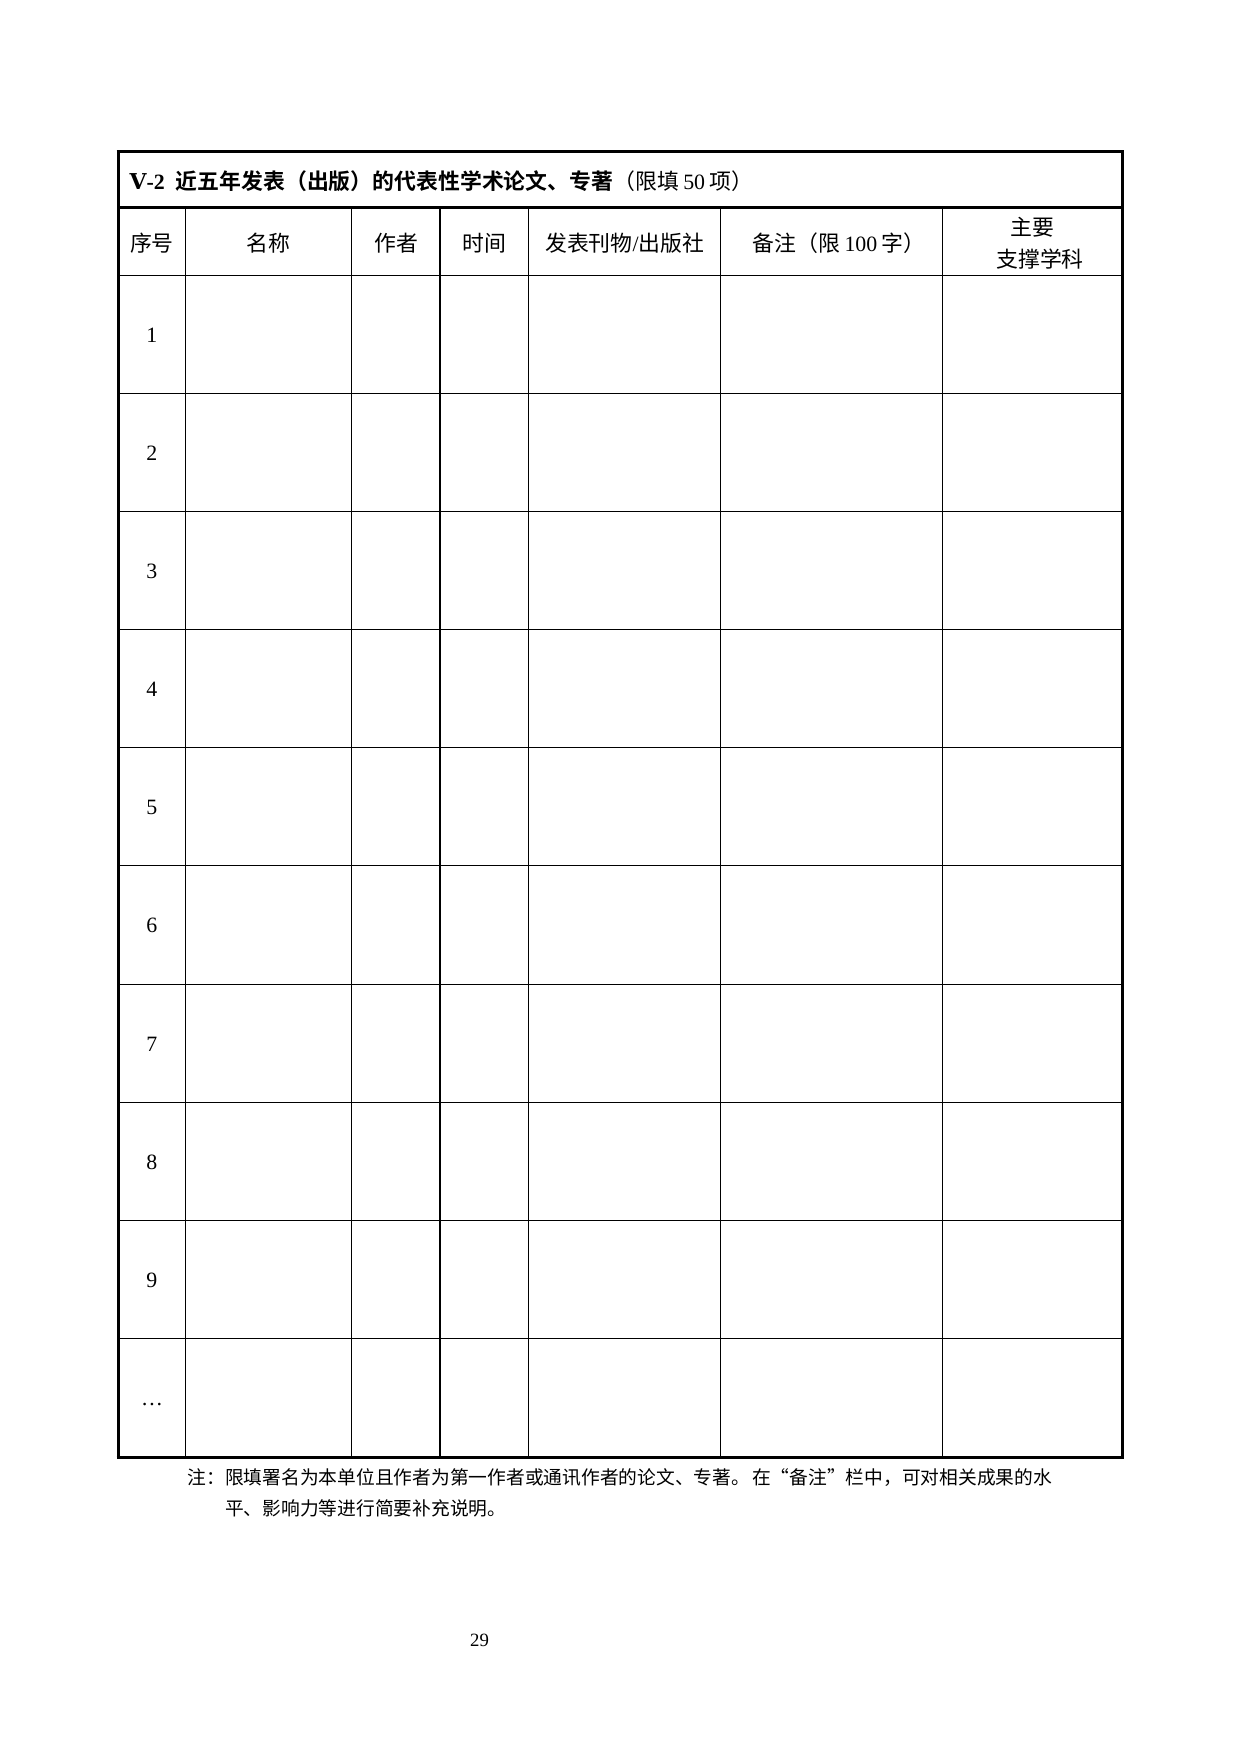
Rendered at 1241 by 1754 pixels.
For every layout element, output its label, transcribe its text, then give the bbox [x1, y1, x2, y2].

table_cell [186, 985, 351, 1102]
table_cell [529, 394, 720, 511]
table_cell [721, 985, 942, 1102]
table_cell [529, 748, 720, 865]
table_cell [943, 630, 1121, 747]
table_cell [441, 630, 528, 747]
table_cell [441, 276, 528, 393]
table_cell 3 [120, 512, 185, 629]
table_cell 1 [120, 276, 185, 393]
table_cell 发表刊物/出版社 [529, 209, 720, 275]
table_cell [352, 276, 439, 393]
table_cell [441, 866, 528, 983]
table_cell [186, 866, 351, 983]
table_cell [441, 748, 528, 865]
table_cell 6 [120, 866, 185, 983]
table_cell [529, 512, 720, 629]
table_cell [352, 866, 439, 983]
table_cell [186, 1221, 351, 1338]
table_cell 时间 [441, 209, 528, 275]
table_cell [529, 1103, 720, 1220]
table_cell [352, 512, 439, 629]
table_cell [529, 1339, 720, 1456]
table_cell [186, 512, 351, 629]
table_cell 8 [120, 1103, 185, 1220]
table_cell [943, 985, 1121, 1102]
table_cell [721, 1221, 942, 1338]
table_cell [186, 1103, 351, 1220]
table_cell [943, 276, 1121, 393]
table_cell [352, 748, 439, 865]
table_cell [943, 1221, 1121, 1338]
table_cell [721, 394, 942, 511]
table_header Ⅴ-2 近五年发表（出版）的代表性学术论文、专著（限填50项） [120, 153, 1121, 206]
table_cell [186, 394, 351, 511]
table_cell [441, 1103, 528, 1220]
table_cell 序号 [120, 209, 185, 275]
table_cell 作者 [352, 209, 439, 275]
table_cell [441, 1221, 528, 1338]
table_cell [943, 394, 1121, 511]
table_cell [441, 394, 528, 511]
table_cell 2 [120, 394, 185, 511]
text 注：限填署名为本单位且作者为第一作者或通讯作者的论文、专著。在“备注”栏中，可对相关成果的水平、影响力等进行简要补充说明。 [187, 1459, 1053, 1522]
table_cell 5 [120, 748, 185, 865]
table_cell [721, 276, 942, 393]
table_cell [441, 512, 528, 629]
table_cell [186, 276, 351, 393]
table_cell [721, 866, 942, 983]
table_cell [352, 985, 439, 1102]
table_cell 9 [120, 1221, 185, 1338]
table_cell [721, 512, 942, 629]
table_cell 4 [120, 630, 185, 747]
table_cell … [120, 1339, 185, 1456]
table_cell [352, 1221, 439, 1338]
table_cell [943, 512, 1121, 629]
table_cell [186, 748, 351, 865]
table_cell 名称 [186, 209, 351, 275]
table_cell [721, 1339, 942, 1456]
table_cell [529, 1221, 720, 1338]
table_cell [186, 630, 351, 747]
table_cell [721, 630, 942, 747]
table_cell [441, 1339, 528, 1456]
table_cell [943, 748, 1121, 865]
table_cell [721, 748, 942, 865]
table_cell [352, 394, 439, 511]
table_cell [943, 1103, 1121, 1220]
table_cell [186, 1339, 351, 1456]
table_cell 7 [120, 985, 185, 1102]
table_cell [943, 866, 1121, 983]
table_cell [529, 866, 720, 983]
table_cell [529, 985, 720, 1102]
table_cell [943, 1339, 1121, 1456]
table_cell [352, 1339, 439, 1456]
table_cell [441, 985, 528, 1102]
table_cell 主要 支撑学科 [943, 209, 1121, 275]
table_cell 备注（限100字） [721, 209, 942, 275]
table_cell [721, 1103, 942, 1220]
table_cell [352, 1103, 439, 1220]
table_cell [352, 630, 439, 747]
table_cell [529, 276, 720, 393]
table_cell [529, 630, 720, 747]
